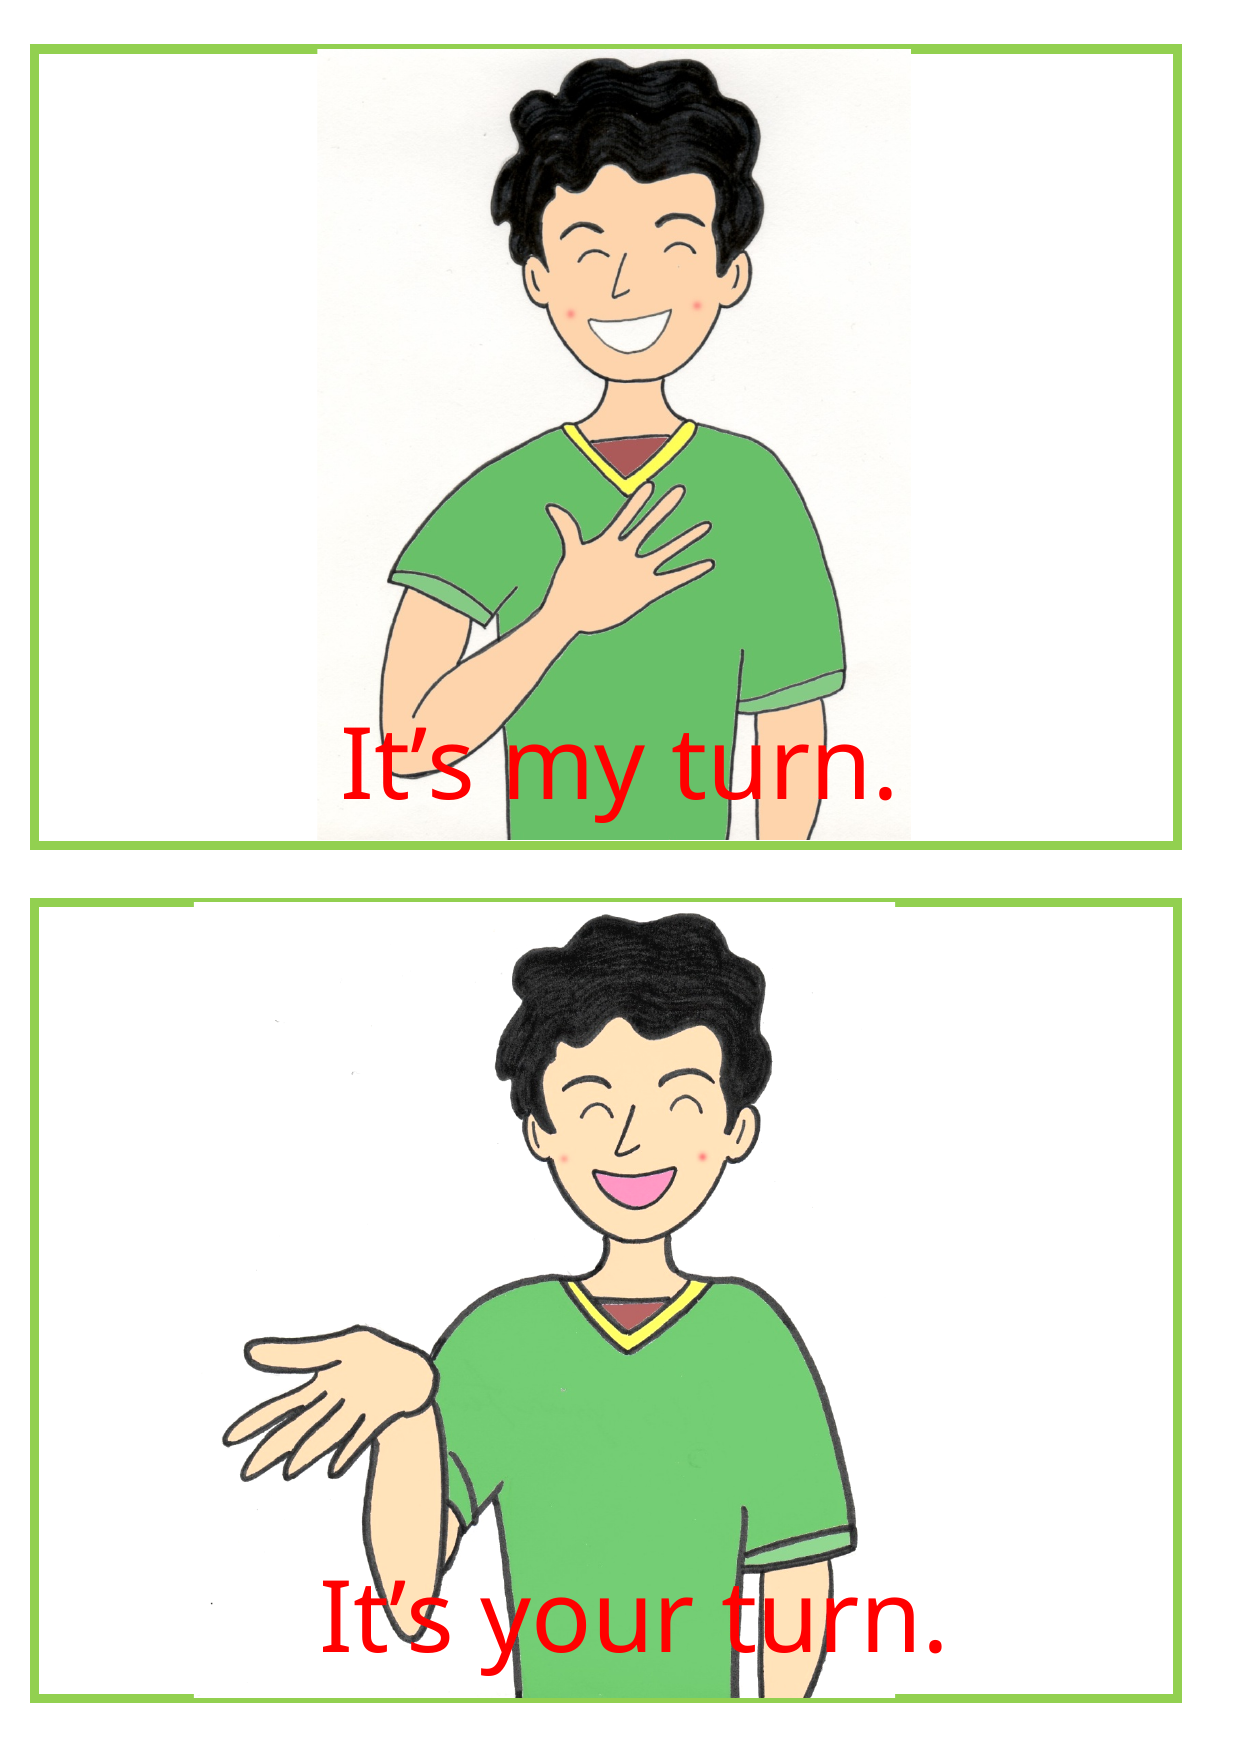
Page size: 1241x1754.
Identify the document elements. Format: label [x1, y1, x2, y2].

picture [193, 902, 896, 1698]
picture [317, 49, 911, 840]
